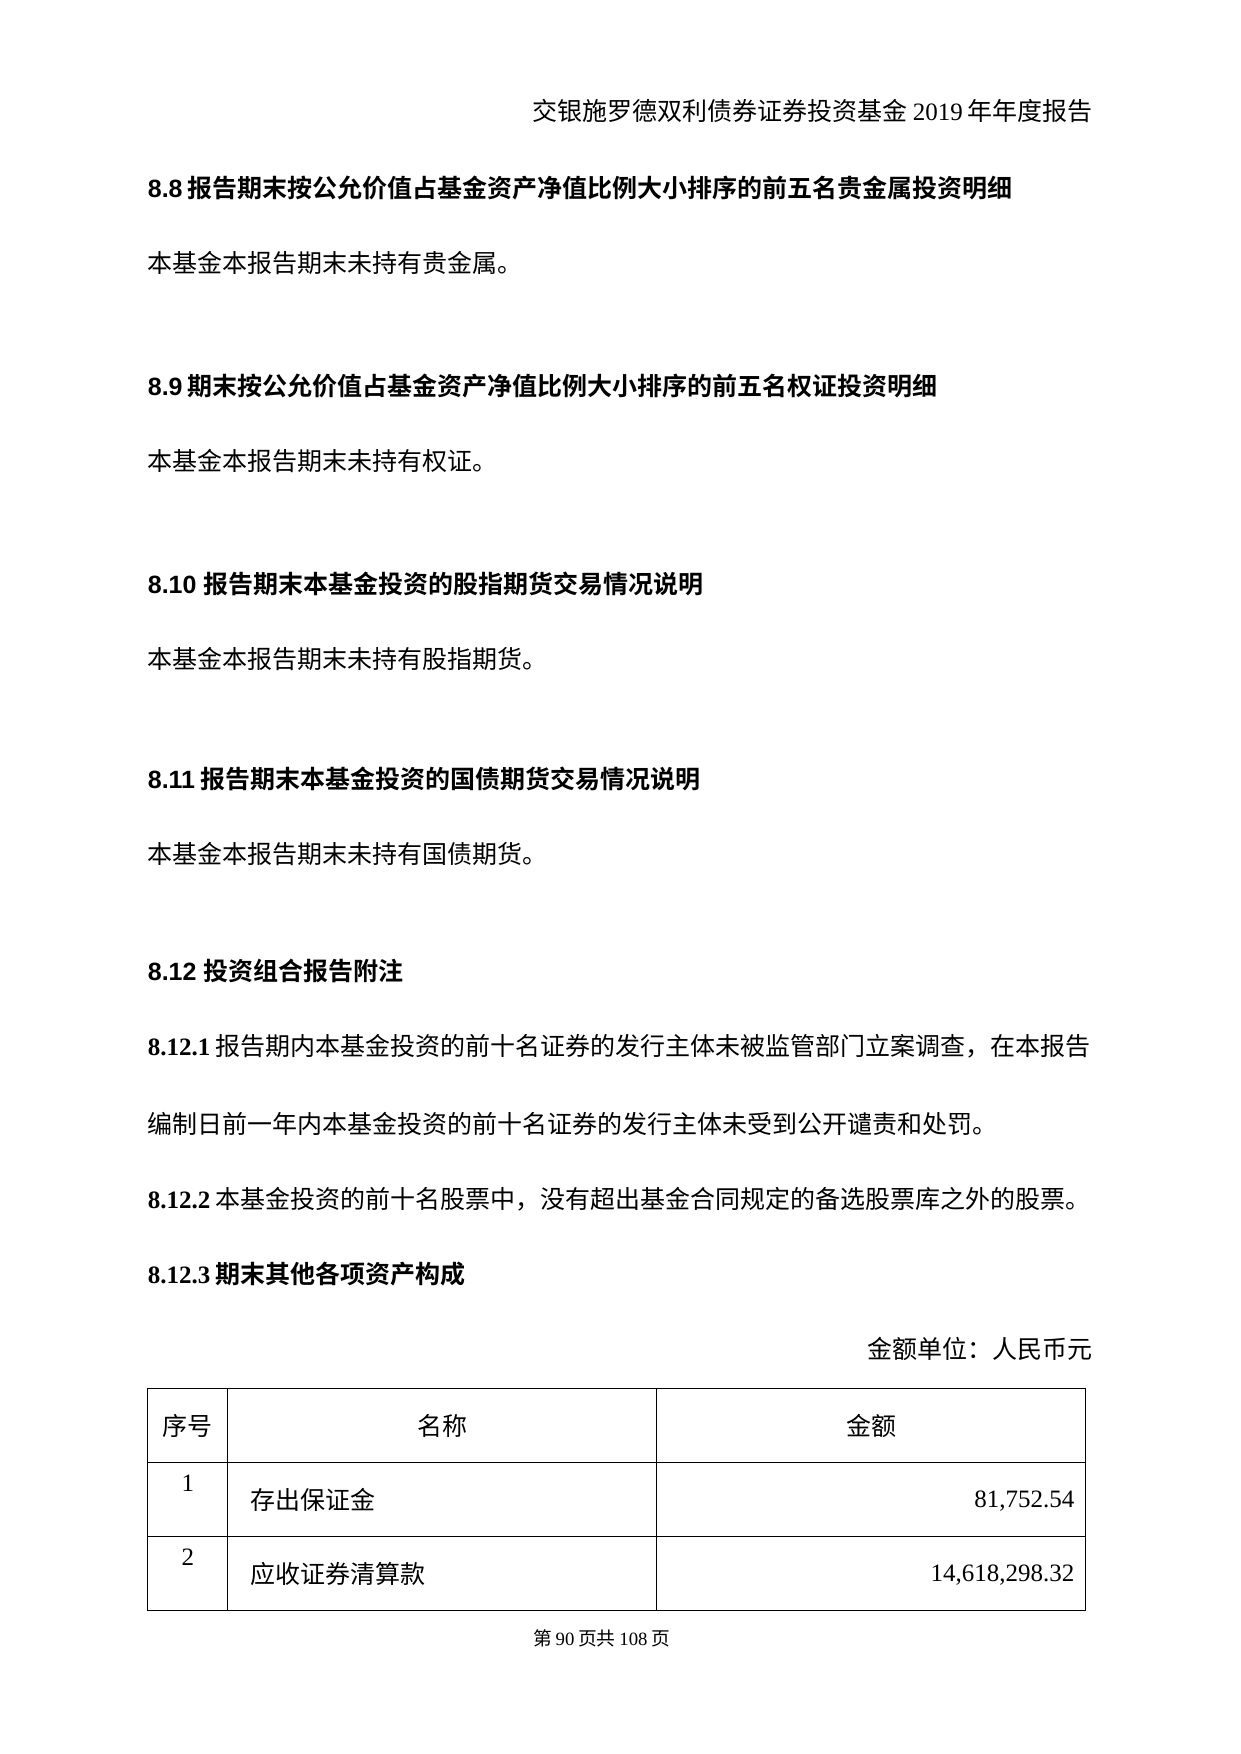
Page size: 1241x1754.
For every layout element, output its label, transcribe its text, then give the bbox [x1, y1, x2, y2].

text 本基金本报告期末未持有权证。 [148, 427, 1092, 492]
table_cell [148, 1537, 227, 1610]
subtitle 8.8报告期末按公允价值占基金资产净值比例大小排序的前五名贵金属投资明细 [148, 154, 1092, 219]
text 8.12.3期末其他各项资产构成 [148, 1240, 1092, 1305]
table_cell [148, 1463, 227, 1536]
text 8.12.2本基金投资的前十名股票中，没有超出基金合同规定的备选股票库之外的股票。 [148, 1165, 1092, 1230]
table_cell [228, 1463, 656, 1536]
text 8.12.1报告期内本基金投资的前十名证券的发行主体未被监管部门立案调查，在本报告编制日前一年内本基金投资的前十名证券的发行主体未受到公开谴责和处罚。 [148, 1012, 1092, 1155]
text 本基金本报告期末未持有贵金属。 [148, 229, 1092, 294]
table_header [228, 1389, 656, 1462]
subtitle 8.10 报告期末本基金投资的股指期货交易情况说明 [148, 550, 1092, 615]
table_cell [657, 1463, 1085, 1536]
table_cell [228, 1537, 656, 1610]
subtitle 8.12 投资组合报告附注 [148, 937, 1092, 1002]
subtitle 8.9期末按公允价值占基金资产净值比例大小排序的前五名权证投资明细 [148, 352, 1092, 417]
text 金额单位：人民币元 [149, 1315, 1092, 1380]
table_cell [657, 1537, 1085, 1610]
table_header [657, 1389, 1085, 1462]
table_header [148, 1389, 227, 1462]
text 本基金本报告期末未持有股指期货。 [148, 625, 1092, 690]
text 本基金本报告期末未持有国债期货。 [148, 820, 1092, 885]
subtitle 8.11报告期末本基金投资的国债期货交易情况说明 [148, 745, 1092, 810]
